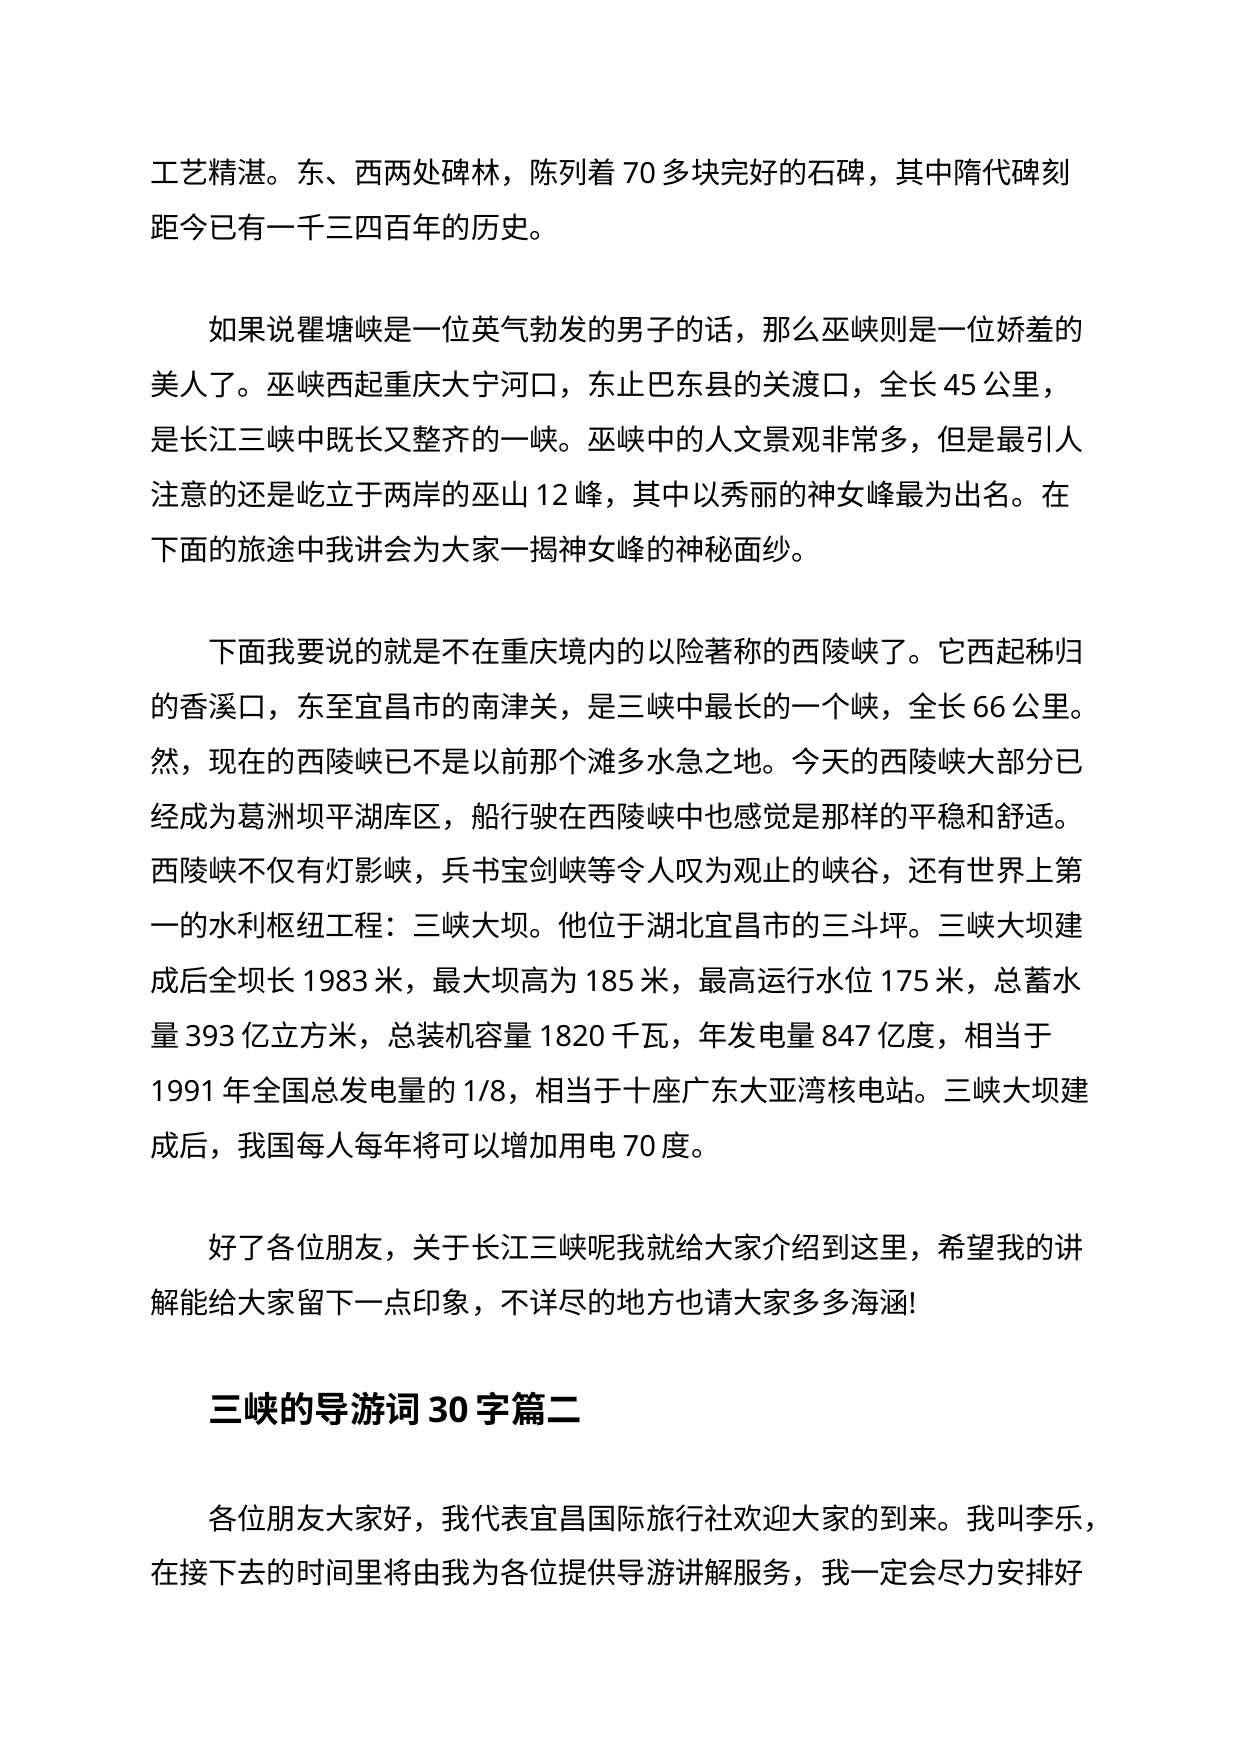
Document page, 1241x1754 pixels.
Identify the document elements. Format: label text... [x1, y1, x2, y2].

text 如果说瞿塘峡是一位英气勃发的男子的话，那么巫峡则是一位娇羞的美人了。巫峡西起重庆大宁河口，东止巴东县的关渡口，全长45公里，是长江三峡中既长又整齐的一峡。巫峡中的人文景观非常多，但是最引人注意的还是屹立于两岸的巫山12峰，其中以秀丽的神女峰最为出名。在下面的旅途中我讲会为大家一揭神女峰的神秘面纱。 [150, 307, 1090, 569]
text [150, 1495, 1090, 1592]
text 下面我要说的就是不在重庆境内的以险著称的西陵峡了。它西起秭归的香溪口，东至宜昌市的南津关，是三峡中最长的一个峡，全长66公里。然，现在的西陵峡已不是以前那个滩多水急之地。今天的西陵峡大部分已经成为葛洲坝平湖库区，船行驶在西陵峡中也感觉是那样的平稳和舒适。西陵峡不仅有灯影峡，兵书宝剑峡等令人叹为观止的峡谷，还有世界上第一的水利枢纽工程：三峡大坝。他位于湖北宜昌市的三斗坪。三峡大坝建成后全坝长1983米，最大坝高为185米，最高运行水位175米，总蓄水量393亿立方米，总装机容量1820千瓦，年发电量847亿度，相当于1991年全国总发电量的1/8，相当于十座广东大亚湾核电站。三峡大坝建成后，我国每人每年将可以增加用电70度。 [150, 628, 1090, 1165]
text 三峡的导游词30字篇二 [150, 1382, 1090, 1433]
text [150, 150, 1090, 247]
text 好了各位朋友，关于长江三峡呢我就给大家介绍到这里，希望我的讲解能给大家留下一点印象，不详尽的地方也请大家多多海涵! [150, 1225, 1090, 1322]
